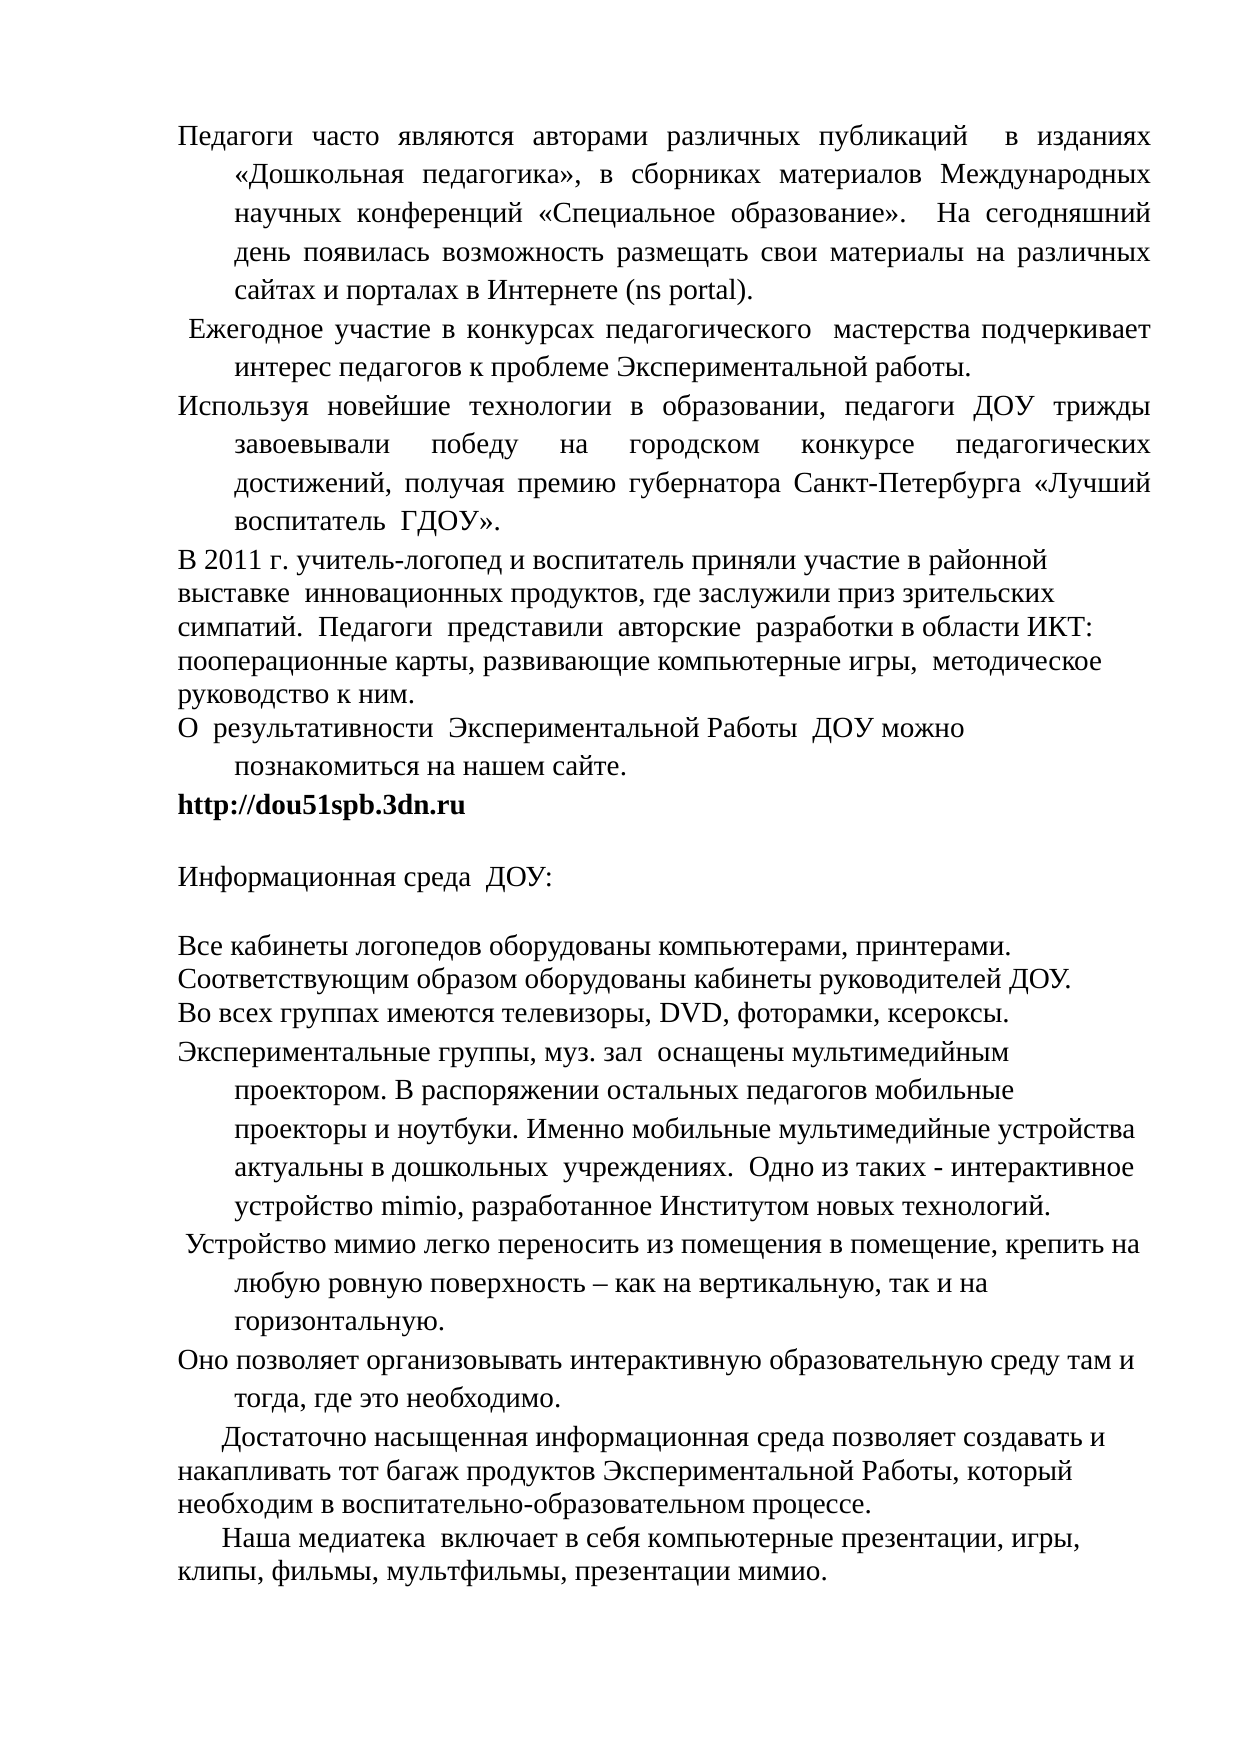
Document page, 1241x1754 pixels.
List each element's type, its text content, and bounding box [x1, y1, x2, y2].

text Все кабинеты логопедов оборудованы компьютерами, принтерами. Соответствующим образом оборудованы кабинеты руководителей ДОУ. [177, 928, 1152, 995]
text http://dou51spb.3dn.ru [177, 787, 1152, 820]
text Достаточно насыщенная информационная среда позволяет создавать и накапливать тот багаж продуктов Экспериментальной Работы, который необходим в воспитательно-образовательном процессе. [177, 1419, 1152, 1520]
text Ежегодное участие в конкурсах педагогического мастерства подчеркивает интерес педагогов к проблеме Экспериментальной работы. [177, 311, 1152, 383]
text Используя новейшие технологии в образовании, педагоги ДОУ трижды завоевывали победу на городском конкурсе педагогических достижений, получая премию губернатора Санкт-Петербурга «Лучший воспитатель ГДОУ». [177, 388, 1152, 537]
text О результативности Экспериментальной Работы ДОУ можно познакомиться на нашем сайте. [177, 710, 1152, 782]
text Педагоги часто являются авторами различных публикаций в изданиях «Дошкольная педагогика», в сборниках материалов Международных научных конференций «Специальное образование». На сегодняшний день появилась возможность размещать свои материалы на различных сайтах и порталах в Интернете (ns portal). [177, 118, 1152, 306]
text Наша медиатека включает в себя компьютерные презентации, игры, клипы, фильмы, мультфильмы, презентации мимио. [177, 1520, 1152, 1587]
text В 2011 г. учитель-логопед и воспитатель приняли участие в районной выставке инновационных продуктов, где заслужили приз зрительских симпатий. Педагоги представили авторские разработки в области ИКТ: пооперационные карты, развивающие компьютерные игры, методическое руководство к ним. [177, 542, 1152, 710]
text Оно позволяет организовывать интерактивную образовательную среду там и тогда, где это необходимо. [177, 1342, 1152, 1414]
text Во всех группах имеются телевизоры, DVD, фоторамки, ксероксы. [177, 995, 1152, 1029]
text Устройство мимио легко переносить из помещения в помещение, крепить на любую ровную поверхность – как на вертикальную, так и на горизонтальную. [177, 1226, 1152, 1337]
text Экспериментальные группы, муз. зал оснащены мультимедийным проектором. В распоряжении остальных педагогов мобильные проекторы и ноутбуки. Именно мобильные мультимедийные устройства актуальны в дошкольных учреждениях. Одно из таких - интерактивное устройство mimio, разработанное Институтом новых технологий. [177, 1034, 1152, 1221]
text Информационная среда ДОУ: [177, 859, 1152, 892]
